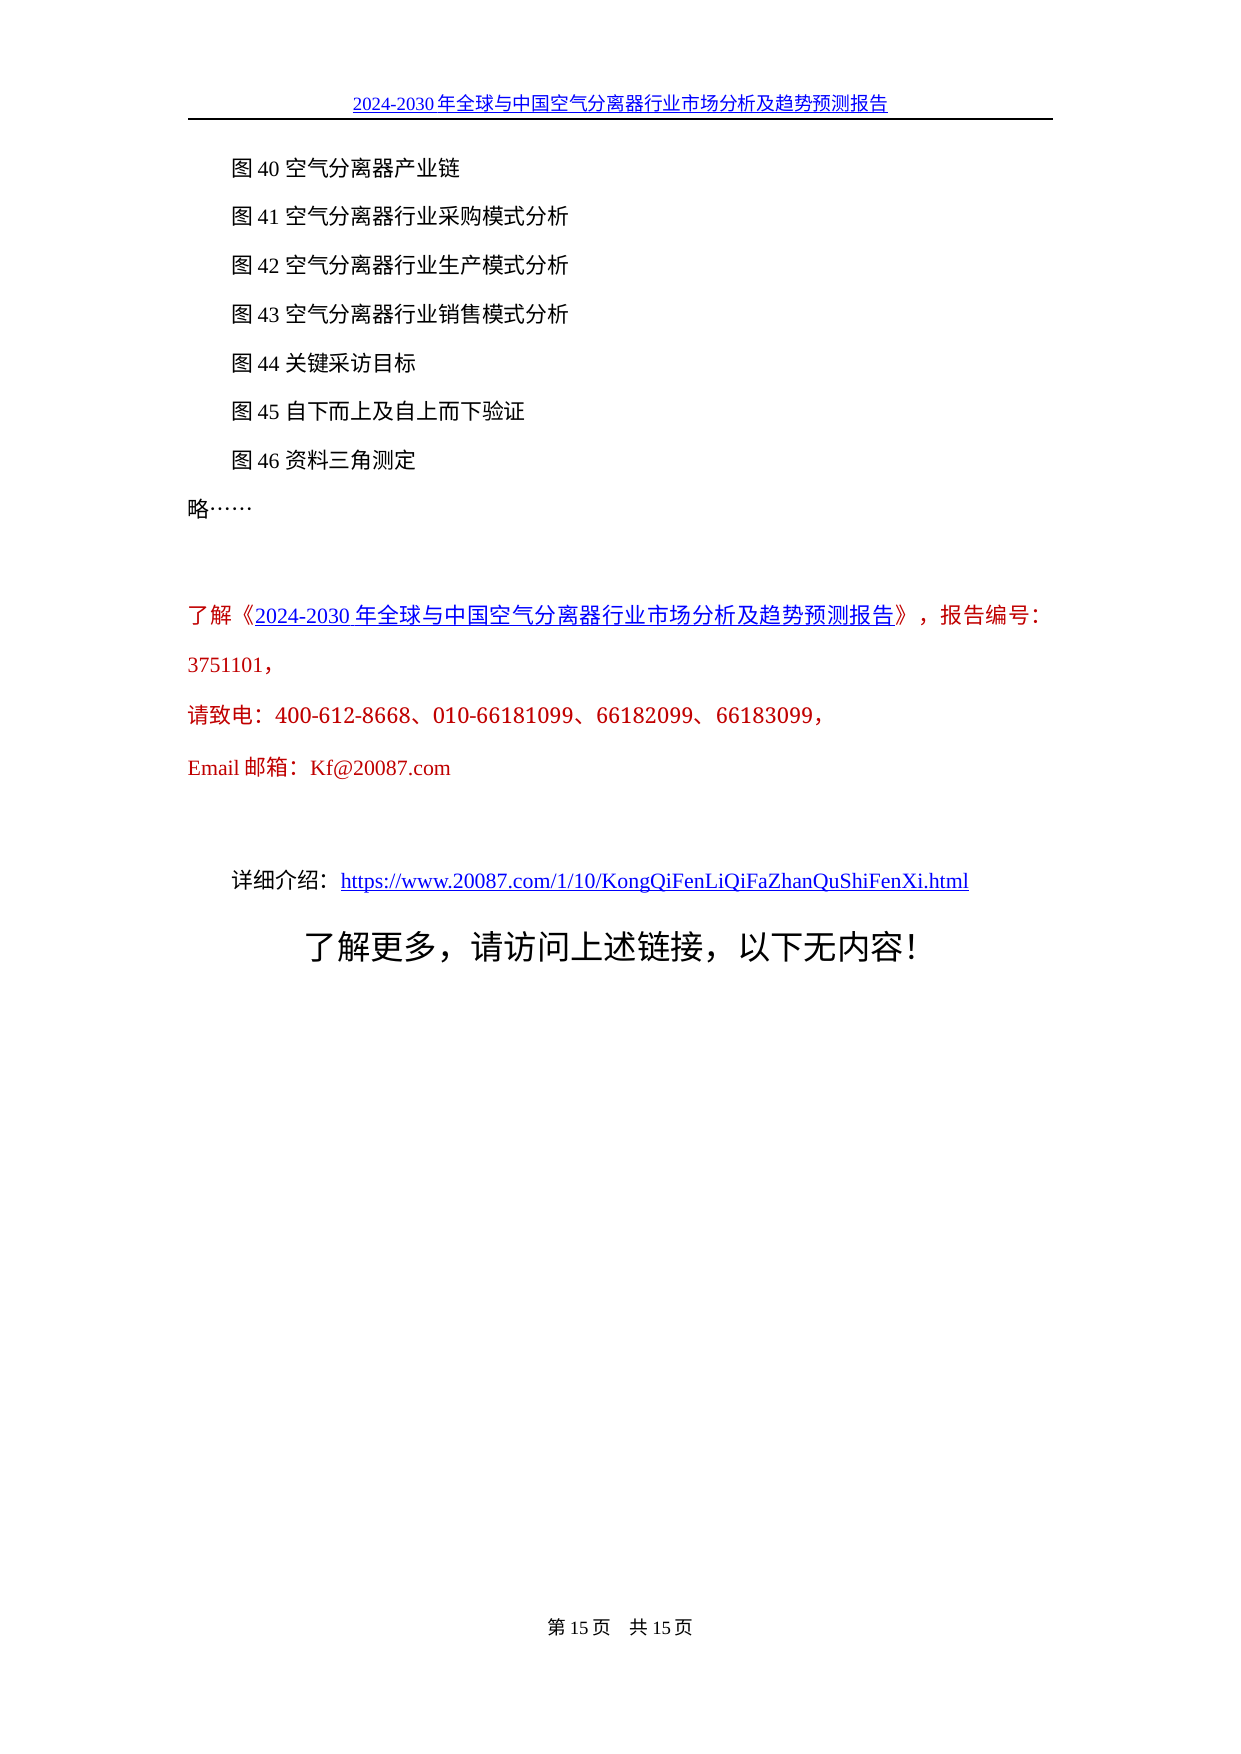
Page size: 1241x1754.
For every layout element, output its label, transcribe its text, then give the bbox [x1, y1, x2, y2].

text 了解《2024-2030年全球与中国空气分离器行业市场分析及趋势预测报告》，报告编号：3751101， [187, 598, 1053, 679]
title 了解更多，请访问上述链接，以下无内容！ [187, 913, 1053, 978]
text 请致电：400-612-8668、010-66181099、66182099、66183099， [187, 698, 1053, 731]
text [187, 150, 1053, 524]
text 详细介绍：https://www.20087.com/1/10/KongQiFenLiQiFaZhanQuShiFenXi.html [187, 863, 1053, 895]
text Email邮箱：Kf@20087.com [187, 750, 1053, 782]
